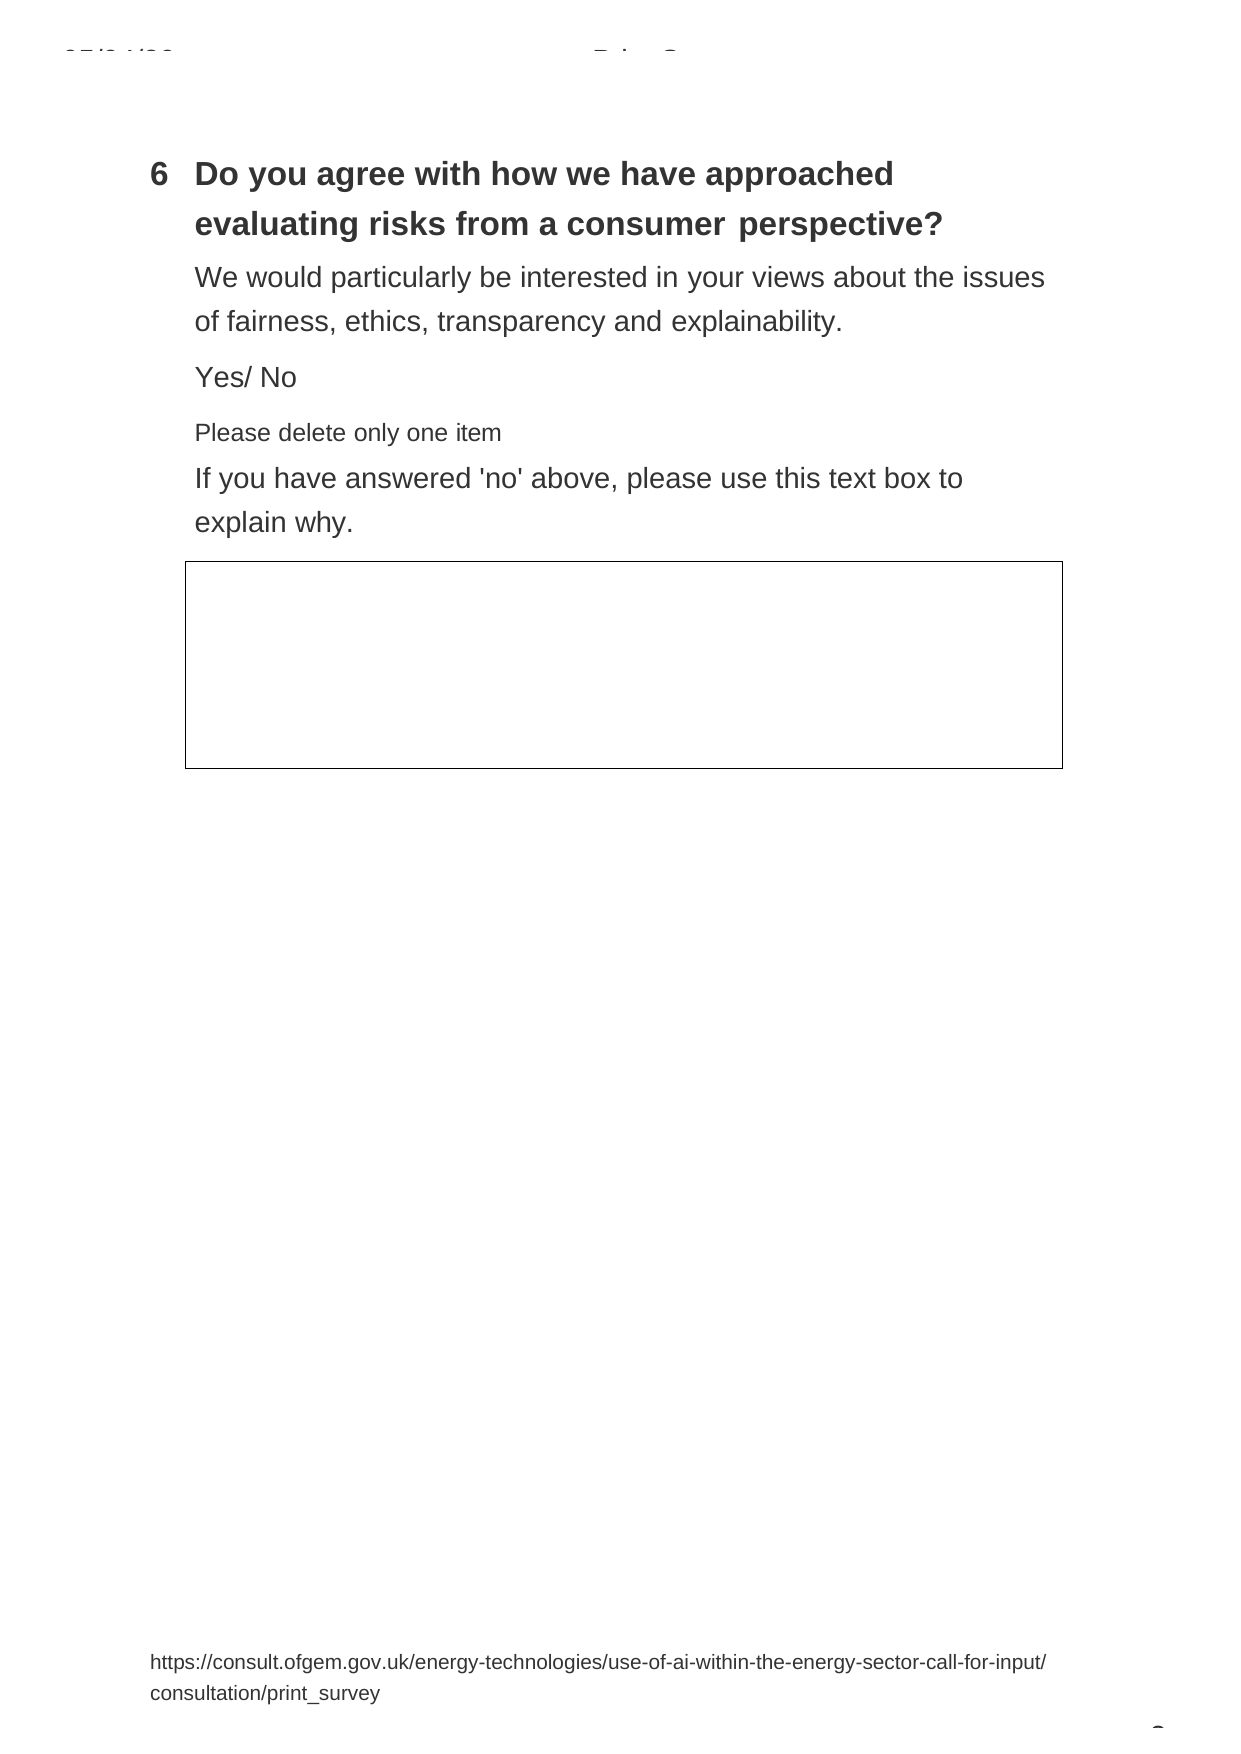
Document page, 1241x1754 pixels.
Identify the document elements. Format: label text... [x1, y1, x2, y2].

text We would particularly be interested in your views about the issues of fairness, ethics, transparency and explainability. [194, 260, 1054, 337]
text If you have answered 'no' above, please use this text box to explain why. [194, 461, 1054, 538]
subtitle 6 Do you agree with how we have approached evaluating risks from a consumer perspective? [150, 154, 1054, 242]
text Please delete only one item [150, 418, 1090, 447]
text Yes/ No [194, 359, 1054, 393]
